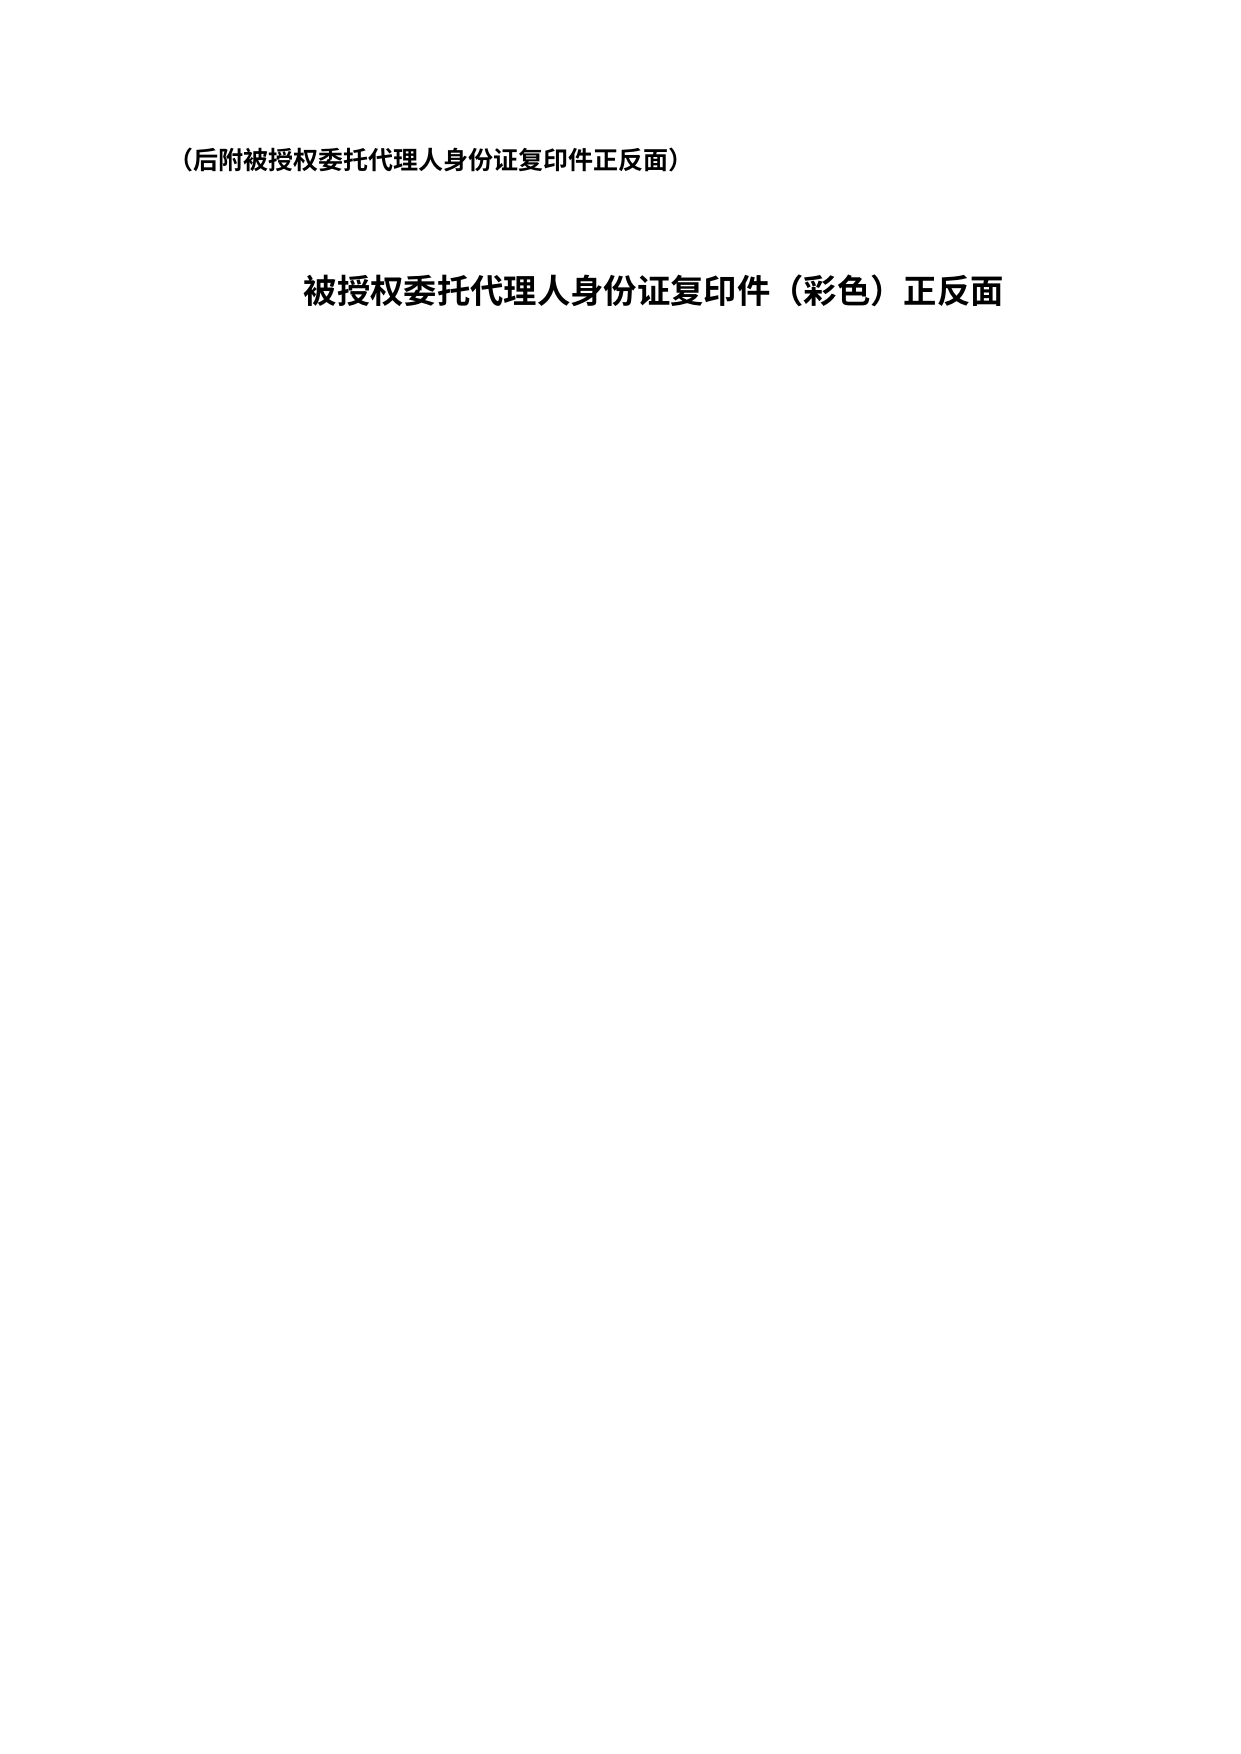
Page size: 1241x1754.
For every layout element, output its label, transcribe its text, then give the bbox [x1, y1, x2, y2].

text 被授权委托代理人身份证复印件（彩色）正反面 [118, 256, 1122, 321]
text （后附被授权委托代理人身份证复印件正反面） [118, 126, 1122, 191]
